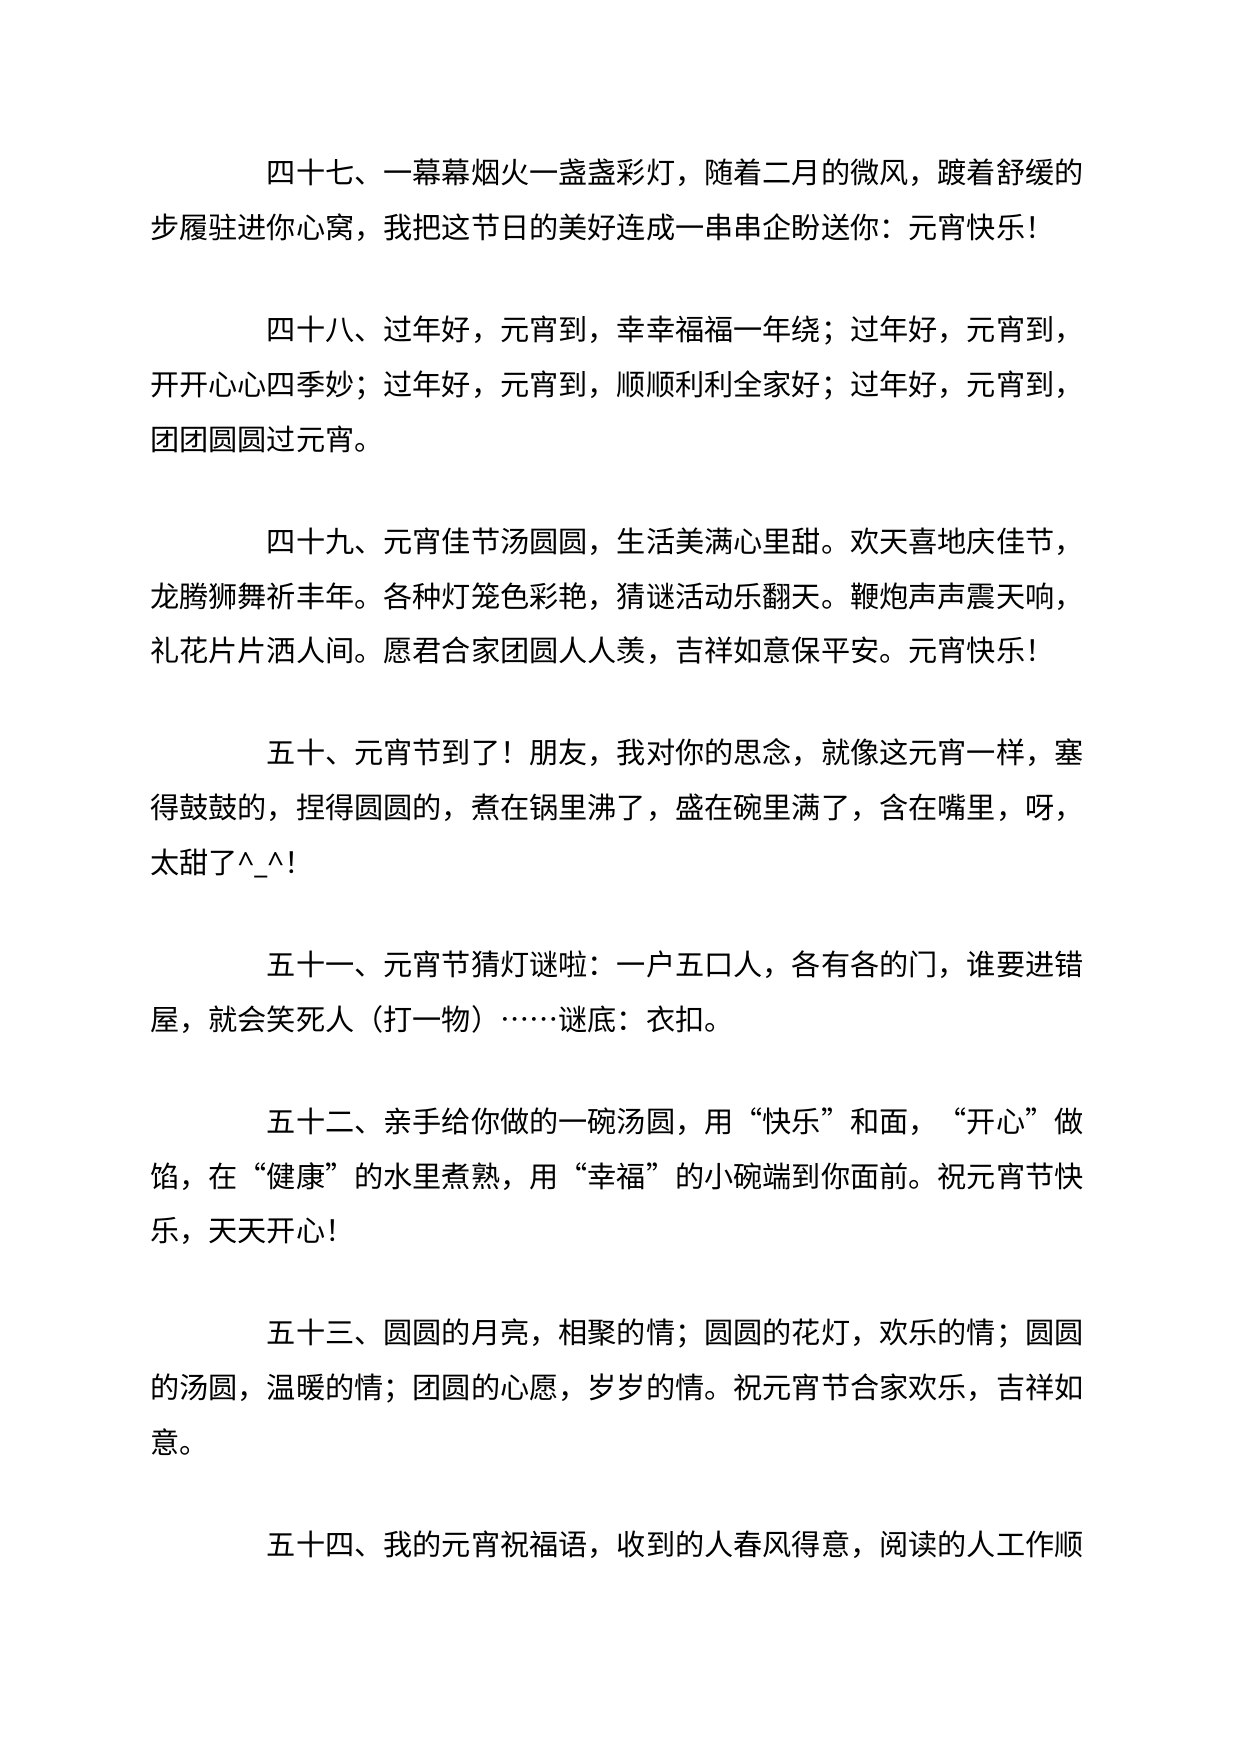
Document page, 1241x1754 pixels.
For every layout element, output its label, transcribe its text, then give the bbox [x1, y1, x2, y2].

text 四十九、元宵佳节汤圆圆，生活美满心里甜。欢天喜地庆佳节，龙腾狮舞祈丰年。各种灯笼色彩艳，猜谜活动乐翻天。鞭炮声声震天响，礼花片片洒人间。愿君合家团圆人人羡，吉祥如意保平安。元宵快乐！ [150, 518, 1090, 670]
text 五十三、圆圆的月亮，相聚的情；圆圆的花灯，欢乐的情；圆圆的汤圆，温暖的情；团圆的心愿，岁岁的情。祝元宵节合家欢乐，吉祥如意。 [150, 1310, 1090, 1462]
text 四十七、一幕幕烟火一盏盏彩灯，随着二月的微风，踱着舒缓的步履驻进你心窝，我把这节日的美好连成一串串企盼送你：元宵快乐！ [150, 150, 1090, 247]
text 五十、元宵节到了！朋友，我对你的思念，就像这元宵一样，塞得鼓鼓的，捏得圆圆的，煮在锅里沸了，盛在碗里满了，含在嘴里，呀，太甜了^_^！ [150, 730, 1090, 882]
text 四十八、过年好，元宵到，幸幸福福一年绕；过年好，元宵到，开开心心四季妙；过年好，元宵到，顺顺利利全家好；过年好，元宵到，团团圆圆过元宵。 [150, 307, 1090, 459]
text 五十一、元宵节猜灯谜啦：一户五口人，各有各的门，谁要进错屋，就会笑死人（打一物）……谜底：衣扣。 [150, 942, 1090, 1039]
text 五十二、亲手给你做的一碗汤圆，用“快乐”和面，“开心”做馅，在“健康”的水里煮熟，用“幸福”的小碗端到你面前。祝元宵节快乐，天天开心！ [150, 1098, 1090, 1250]
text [150, 1521, 1090, 1564]
